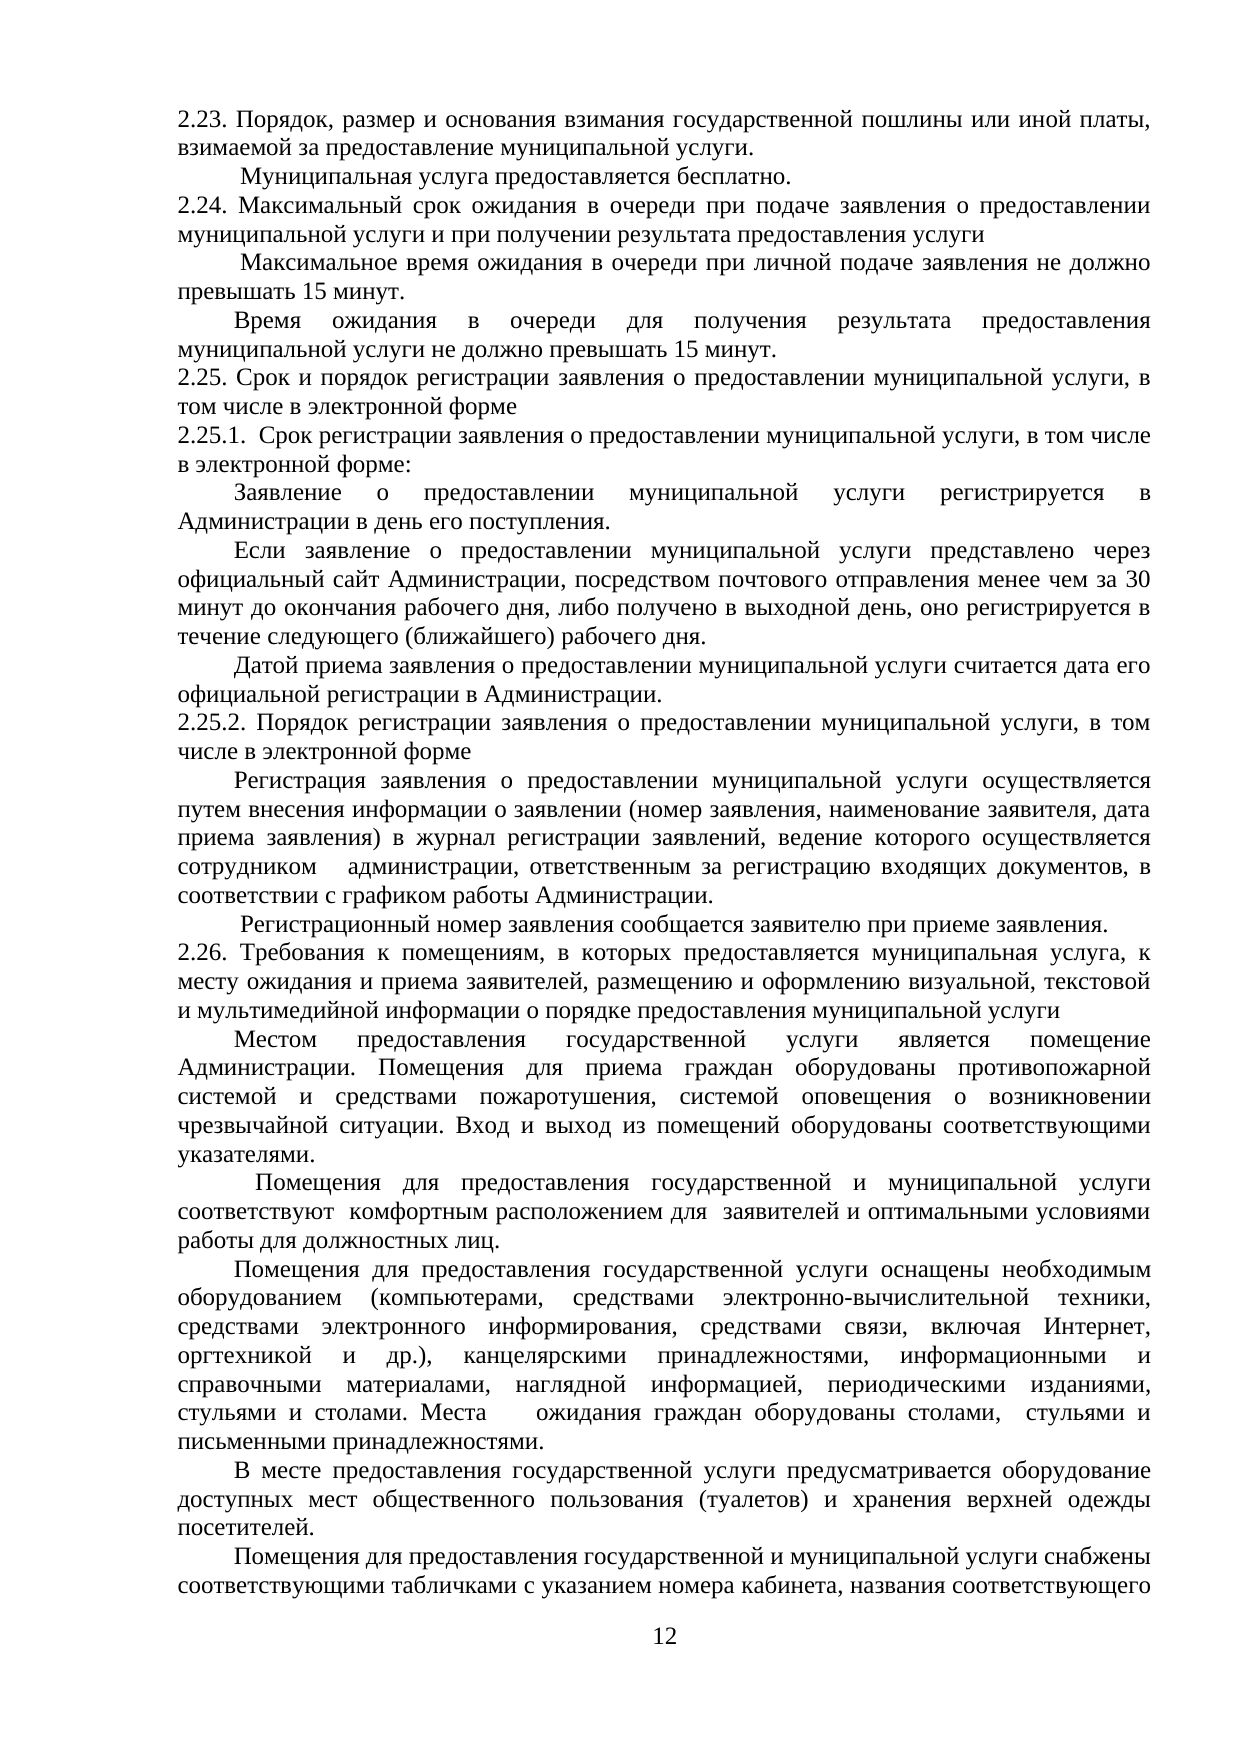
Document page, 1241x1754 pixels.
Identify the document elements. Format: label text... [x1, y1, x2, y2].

text Время ожидания в очереди для получения результата предоставления муниципальной услуги не должно превышать 15 минут. [177, 305, 1152, 362]
text Помещения для предоставления государственной и муниципальной услуги соответствуют комфортным расположением для заявителей и оптимальными условиями работы для должностных лиц. [177, 1167, 1152, 1254]
text В месте предоставления государственной услуги предусматривается оборудование доступных мест общественного пользования (туалетов) и хранения верхней одежды посетителей. [177, 1455, 1152, 1541]
text Максимальное время ожидания в очереди при личной подаче заявления не должно превышать 15 минут. [177, 247, 1152, 305]
text Местом предоставления государственной услуги является помещение Администрации. Помещения для приема граждан оборудованы противопожарной системой и средствами пожаротушения, системой оповещения о возникновении чрезвычайной ситуации. Вход и выход из помещений оборудованы соответствующими указателями. [177, 1024, 1152, 1167]
text Датой приема заявления о предоставлении муниципальной услуги считается дата его официальной регистрации в Администрации. [177, 650, 1152, 707]
text Регистрационный номер заявления сообщается заявителю при приеме заявления. [177, 909, 1152, 937]
text Помещения для предоставления государственной услуги оснащены необходимым оборудованием (компьютерами, средствами электронно-вычислительной техники, средствами электронного информирования, средствами связи, включая Интернет, оргтехникой и др.), канцелярскими принадлежностями, информационными и справочными материалами, наглядной информацией, периодическими изданиями, стульями и столами. Места ожидания граждан оборудованы столами, стульями и письменными принадлежностями. [177, 1254, 1152, 1455]
text 2.25.2. Порядок регистрации заявления о предоставлении муниципальной услуги, в том числе в электронной форме [177, 707, 1152, 765]
text Заявление о предоставлении муниципальной услуги регистрируется в Администрации в день его поступления. [177, 477, 1152, 535]
text Регистрация заявления о предоставлении муниципальной услуги осуществляется путем внесения информации о заявлении (номер заявления, наименование заявителя, дата приема заявления) в журнал регистрации заявлений, ведение которого осуществляется сотрудником администрации, ответственным за регистрацию входящих документов, в соответствии с графиком работы Администрации. [177, 765, 1152, 909]
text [177, 1541, 1152, 1599]
text 2.26. Требования к помещениям, в которых предоставляется муниципальная услуга, к месту ожидания и приема заявителей, размещению и оформлению визуальной, текстовой и мультимедийной информации о порядке предоставления муниципальной услуги [177, 937, 1152, 1024]
text 2.24. Максимальный срок ожидания в очереди при подаче заявления о предоставлении муниципальной услуги и при получении результата предоставления услуги [177, 190, 1152, 247]
text Если заявление о предоставлении муниципальной услуги представлено через официальный сайт Администрации, посредством почтового отправления менее чем за 30 минут до окончания рабочего дня, либо получено в выходной день, оно регистрируется в течение следующего (ближайшего) рабочего дня. [177, 535, 1152, 650]
text Муниципальная услуга предоставляется бесплатно. [177, 161, 1152, 190]
text 2.25. Срок и порядок регистрации заявления о предоставлении муниципальной услуги, в том числе в электронной форме [177, 362, 1152, 420]
text 2.23. Порядок, размер и основания взимания государственной пошлины или иной платы, взимаемой за предоставление муниципальной услуги. [177, 104, 1152, 161]
text 2.25.1. Срок регистрации заявления о предоставлении муниципальной услуги, в том числе в электронной форме: [177, 420, 1152, 477]
